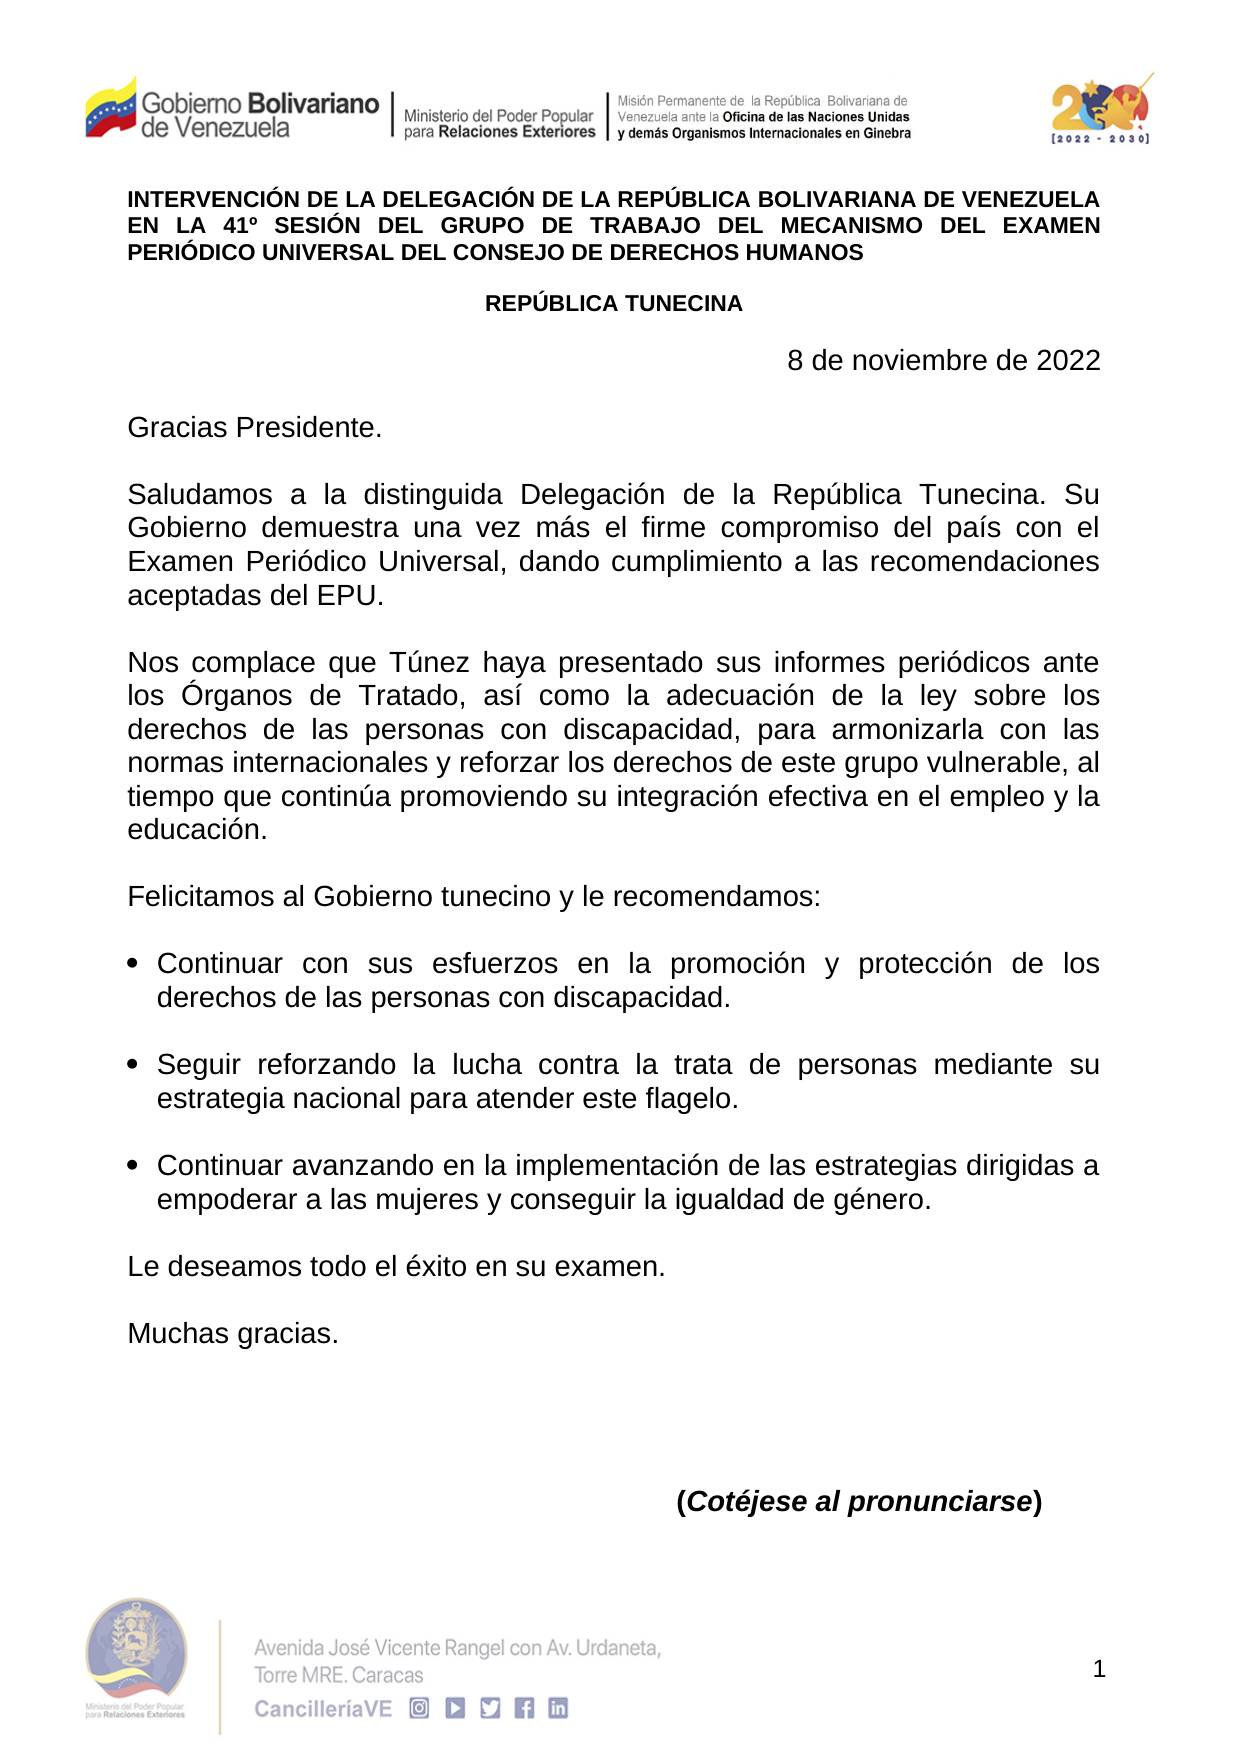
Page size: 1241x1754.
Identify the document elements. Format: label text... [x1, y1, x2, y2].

list Seguir reforzando la lucha contra la trata de personas mediante su estrategia nacional para atender este flagelo. [127, 1047, 1101, 1115]
subtitle INTERVENCIÓN DE LA DELEGACIÓN DE LA REPÚBLICA BOLIVARIANA DE VENEZUELA EN LA 41º SESIÓN DEL GRUPO DE TRABAJO DEL MECANISMO DEL EXAMEN PERIÓDICO UNIVERSAL DEL CONSEJO DE DERECHOS HUMANOS [127, 186, 1101, 265]
list Continuar avanzando en la implementación de las estrategias dirigidas a empoderar a las mujeres y conseguir la igualdad de género. [127, 1148, 1101, 1216]
text Muchas gracias. [112, 1316, 1042, 1350]
text Nos complace que Túnez haya presentado sus informes periódicos ante los Órganos de Tratado, así como la adecuación de la ley sobre los derechos de las personas con discapacidad, para armonizarla con las normas internacionales y reforzar los derechos de este grupo vulnerable, al tiempo que continúa promoviendo su integración efectiva en el empleo y la educación. [127, 645, 1101, 846]
list Continuar con sus esfuerzos en la promoción y protección de los derechos de las personas con discapacidad. [127, 947, 1101, 1014]
text Saludamos a la distinguida Delegación de la República Tunecina. Su Gobierno demuestra una vez más el firme compromiso del país con el Examen Periódico Universal, dando cumplimiento a las recomendaciones aceptadas del EPU. [127, 477, 1101, 611]
text Felicitamos al Gobierno tunecino y le recomendamos: [127, 879, 1101, 913]
text REPÚBLICA TUNECINA [127, 290, 1101, 316]
picture [13, 0, 1216, 1754]
text 8 de noviembre de 2022 [127, 343, 1101, 376]
text (Cotéjese al pronunciarse) [142, 1484, 1042, 1517]
text Gracias Presidente. [127, 410, 1101, 443]
text Le deseamos todo el éxito en su examen. [127, 1249, 1101, 1283]
